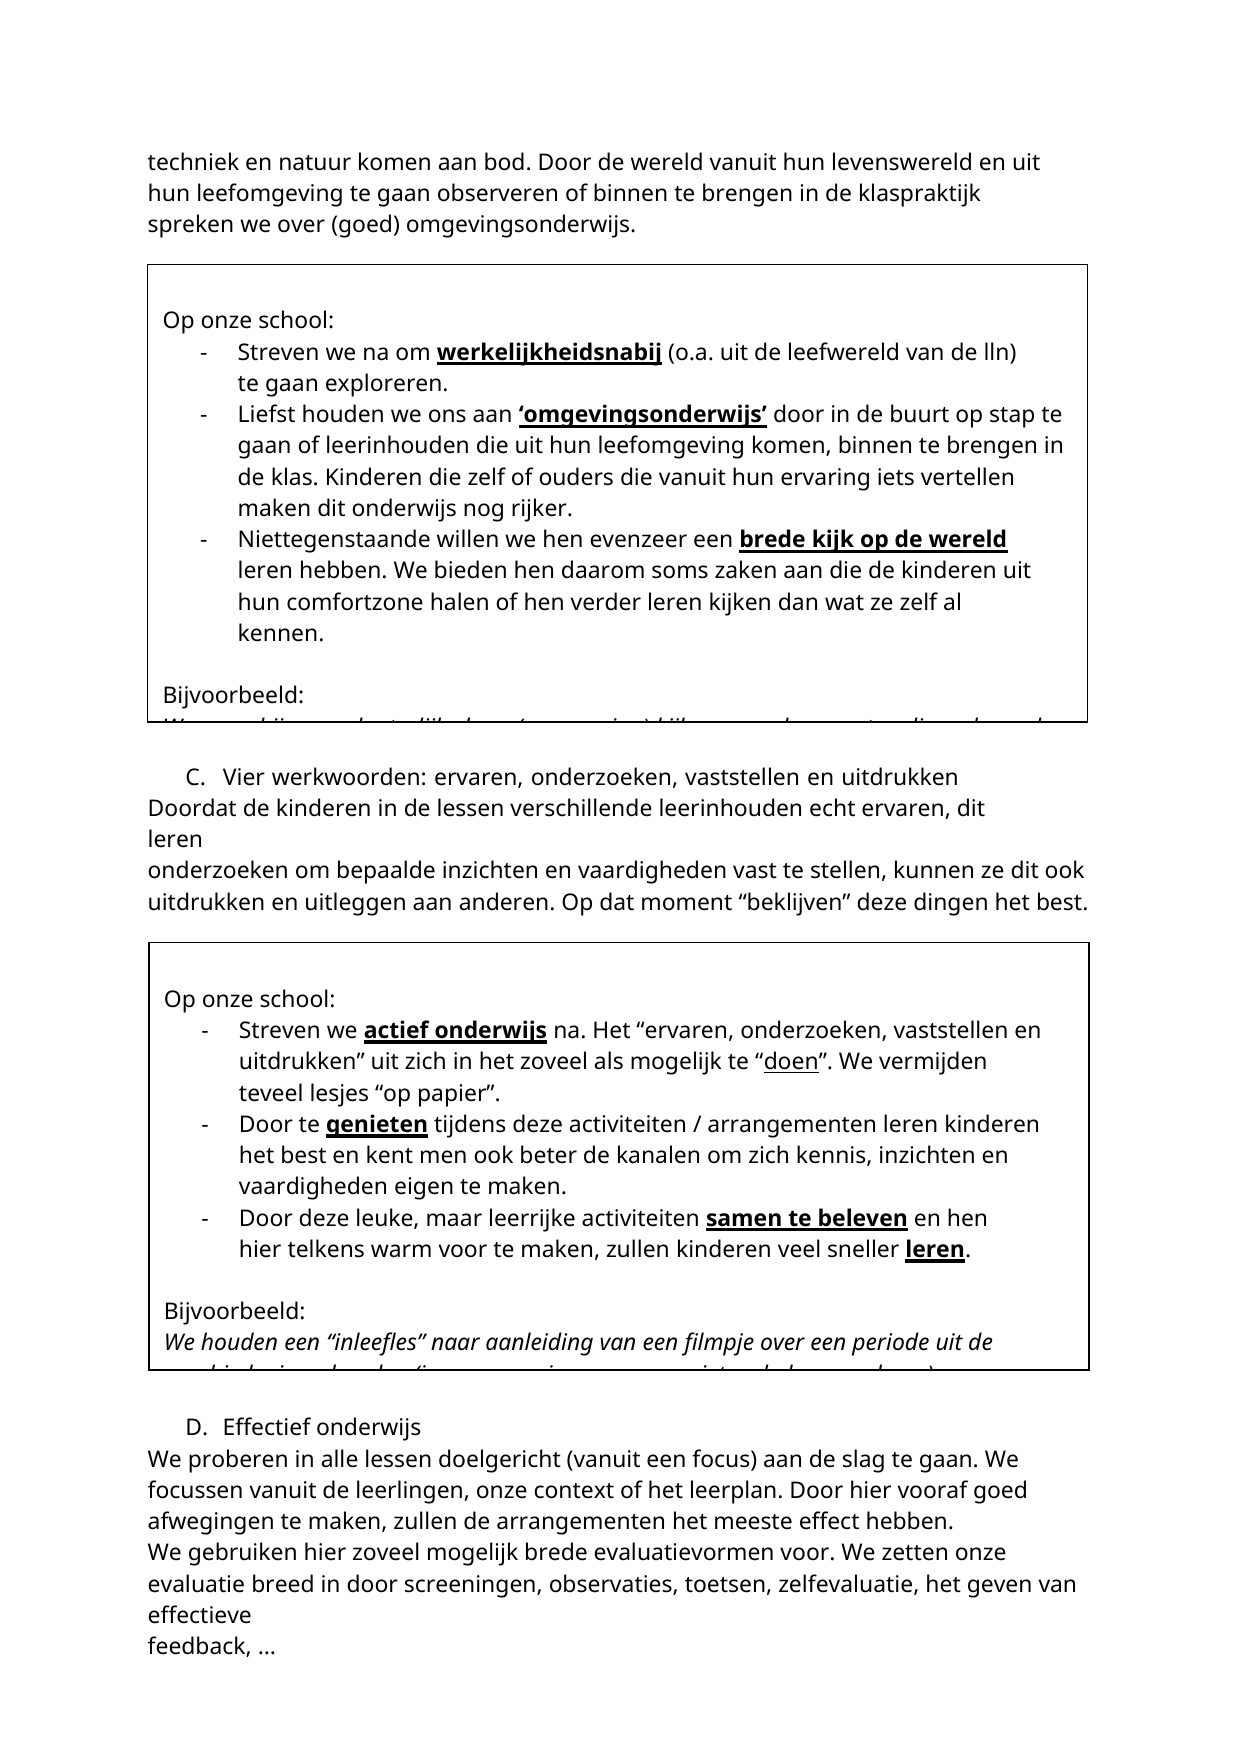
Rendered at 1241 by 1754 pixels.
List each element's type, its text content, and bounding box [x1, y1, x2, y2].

text We proberen in alle lessen doelgericht (vanuit een focus) aan de slag te gaan. We focussen vanuit de leerlingen, onze context of het leerplan. Door hier vooraf goed afwegingen te maken, zullen de arrangementen het meeste effect hebben. [147, 1442, 1087, 1536]
text onderzoeken om bepaalde inzichten en vaardigheden vast te stellen, kunnen ze dit ook uitdrukken en uitleggen aan anderen. Op dat moment “beklijven” deze dingen het best. [147, 854, 1101, 917]
text We gebruiken hier zoveel mogelijk brede evaluatievormen voor. We zetten onze evaluatie breed in door screeningen, observaties, toetsen, zelfevaluatie, het geven van effectieve [147, 1536, 1080, 1630]
list Vier werkwoorden: ervaren, onderzoeken, vaststellen en uitdrukken Doordat de kinderen in de lessen verschillende leerinhouden echt ervaren, dit leren [147, 761, 1013, 854]
list Effectief onderwijs [185, 1411, 1101, 1442]
text techniek en natuur komen aan bod. Door de wereld vanuit hun levenswereld en uit hun leefomgeving te gaan observeren of binnen te brengen in de klaspraktijk spreken we over (goed) omgevingsonderwijs. [147, 146, 1074, 239]
text feedback, … [147, 1630, 1101, 1661]
